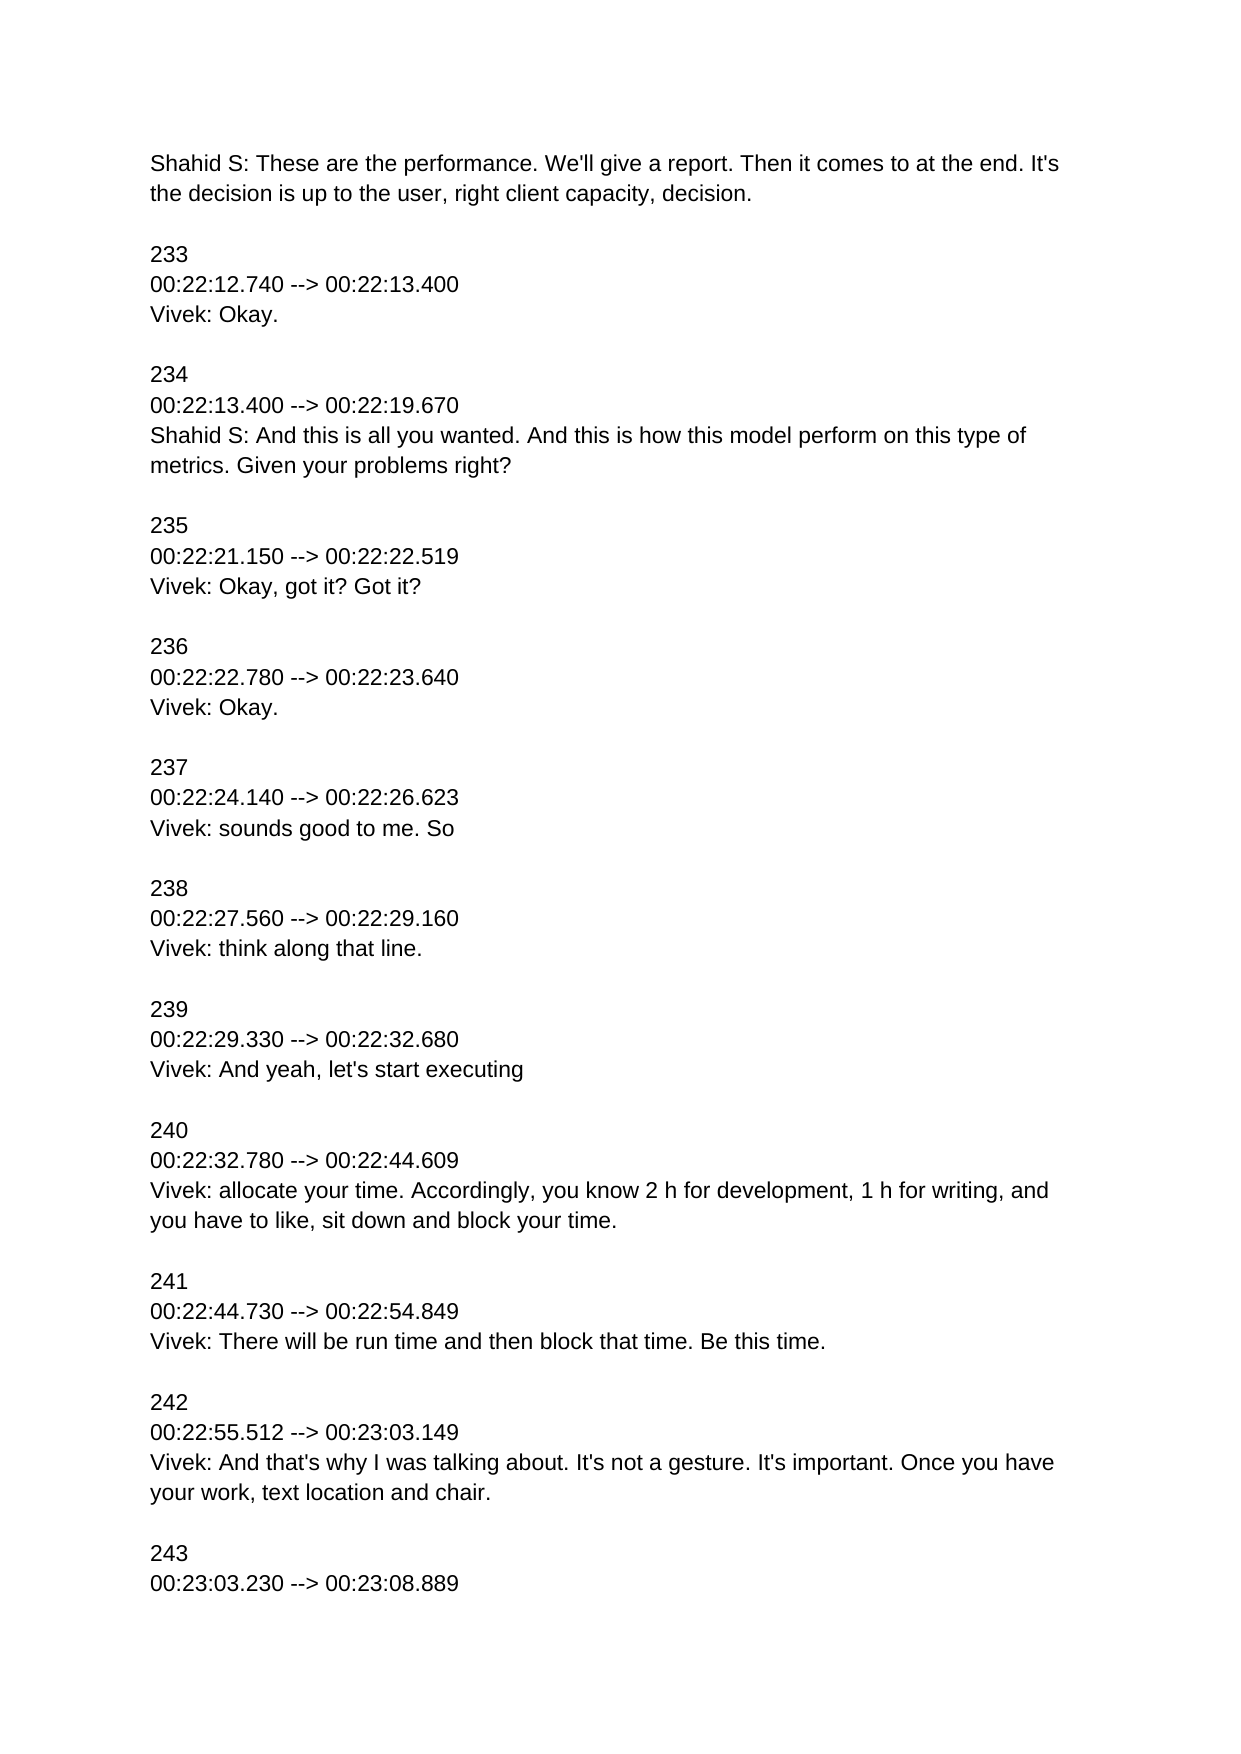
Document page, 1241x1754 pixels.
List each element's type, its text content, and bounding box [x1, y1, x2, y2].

text 237 [150, 754, 1090, 781]
text 00:22:44.730 --> 00:22:54.849 [150, 1298, 1090, 1324]
text Vivek: allocate your time. Accordingly, you know 2 h for development, 1 h for writing, and you have to like, sit down and block your time. [150, 1177, 1090, 1234]
text 234 [150, 361, 1090, 388]
text Vivek: There will be run time and then block that time. Be this time. [150, 1328, 1090, 1354]
text 233 [150, 241, 1090, 267]
text 00:22:22.780 --> 00:22:23.640 [150, 663, 1090, 690]
text 00:22:21.150 --> 00:22:22.519 [150, 543, 1090, 569]
text 00:22:29.330 --> 00:22:32.680 [150, 1026, 1090, 1052]
text Vivek: Okay. [150, 694, 1090, 720]
text 00:22:27.560 --> 00:22:29.160 [150, 905, 1090, 932]
text 238 [150, 875, 1090, 901]
text 00:22:55.512 --> 00:23:03.149 [150, 1419, 1090, 1445]
text 00:22:32.780 --> 00:22:44.609 [150, 1147, 1090, 1173]
text Vivek: And that's why I was talking about. It's not a gesture. It's important. Once you have your work, text location and chair. [150, 1449, 1090, 1506]
text 00:23:03.230 --> 00:23:08.889 [150, 1570, 1090, 1596]
text 239 [150, 996, 1090, 1022]
text 236 [150, 633, 1090, 660]
text Vivek: sounds good to me. So [150, 814, 1090, 841]
text 00:22:13.400 --> 00:22:19.670 [150, 392, 1090, 418]
text 243 [150, 1539, 1090, 1566]
text Vivek: think along that line. [150, 935, 1090, 962]
text 235 [150, 512, 1090, 539]
text 00:22:12.740 --> 00:22:13.400 [150, 271, 1090, 297]
text 241 [150, 1268, 1090, 1294]
text Shahid S: And this is all you wanted. And this is how this model perform on this type of metrics. Given your problems right? [150, 422, 1090, 478]
text Vivek: Okay, got it? Got it? [150, 573, 1090, 599]
text 240 [150, 1117, 1090, 1143]
text Shahid S: These are the performance. We'll give a report. Then it comes to at the end. It's the decision is up to the user, right client capacity, decision. [150, 150, 1090, 207]
text 242 [150, 1388, 1090, 1415]
text Vivek: Okay. [150, 301, 1090, 327]
text Vivek: And yeah, let's start executing [150, 1056, 1090, 1083]
text 00:22:24.140 --> 00:22:26.623 [150, 784, 1090, 811]
